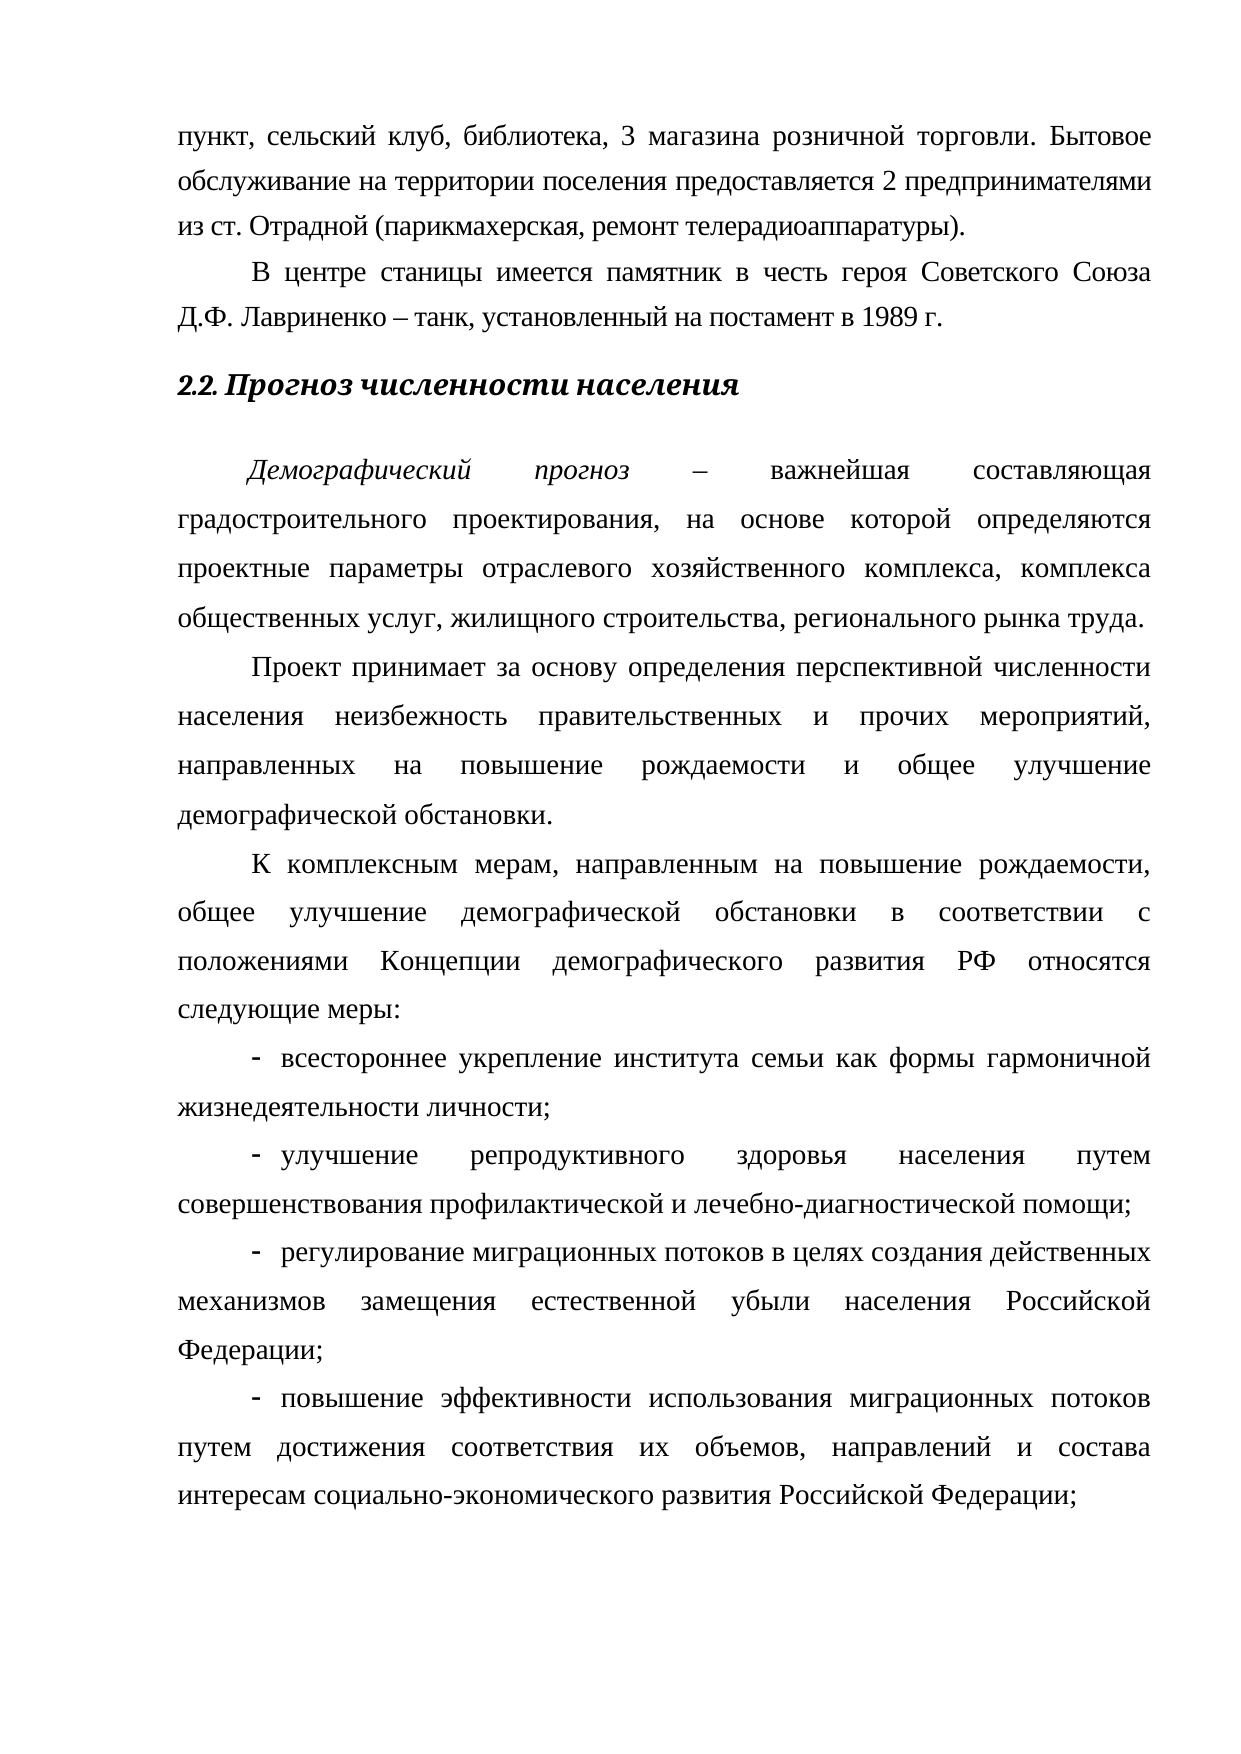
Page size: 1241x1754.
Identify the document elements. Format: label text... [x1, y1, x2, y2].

list всестороннее укрепление института семьи как формы гармоничной жизнедеятельности личности; [177, 1040, 1152, 1122]
text Демографический прогноз – важнейшая составляющая градостроительного проектирования, на основе которой определяются проектные параметры отраслевого хозяйственного комплекса, комплекса общественных услуг, жилищного строительства, регионального рынка труда. [177, 452, 1152, 633]
list повышение эффективности использования миграционных потоков путем достижения соответствия их объемов, направлений и состава интересам социально-экономического развития Российской Федерации; [177, 1380, 1152, 1511]
list улучшение репродуктивного здоровья населения путем совершенствования профилактической и лечебно-диагностической помощи; [177, 1137, 1152, 1219]
list регулирование миграционных потоков в целях создания действенных механизмов замещения естественной убыли населения Российской Федерации; [177, 1234, 1152, 1365]
text 2.2. Прогноз численности населения [177, 369, 1152, 403]
text К комплексным мерам, направленным на повышение рождаемости, общее улучшение демографической обстановки в соответствии с положениями Концепции демографического развития РФ относятся следующие меры: [177, 846, 1152, 1025]
text Проект принимает за основу определения перспективной численности населения неизбежность правительственных и прочих мероприятий, направленных на повышение рождаемости и общее улучшение демографической обстановки. [177, 649, 1152, 830]
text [177, 118, 1152, 242]
text В центре станицы имеется памятник в честь героя Советского Союза Д.Ф. Лавриненко – танк, установленный на постамент в 1989 г. [177, 254, 1152, 332]
